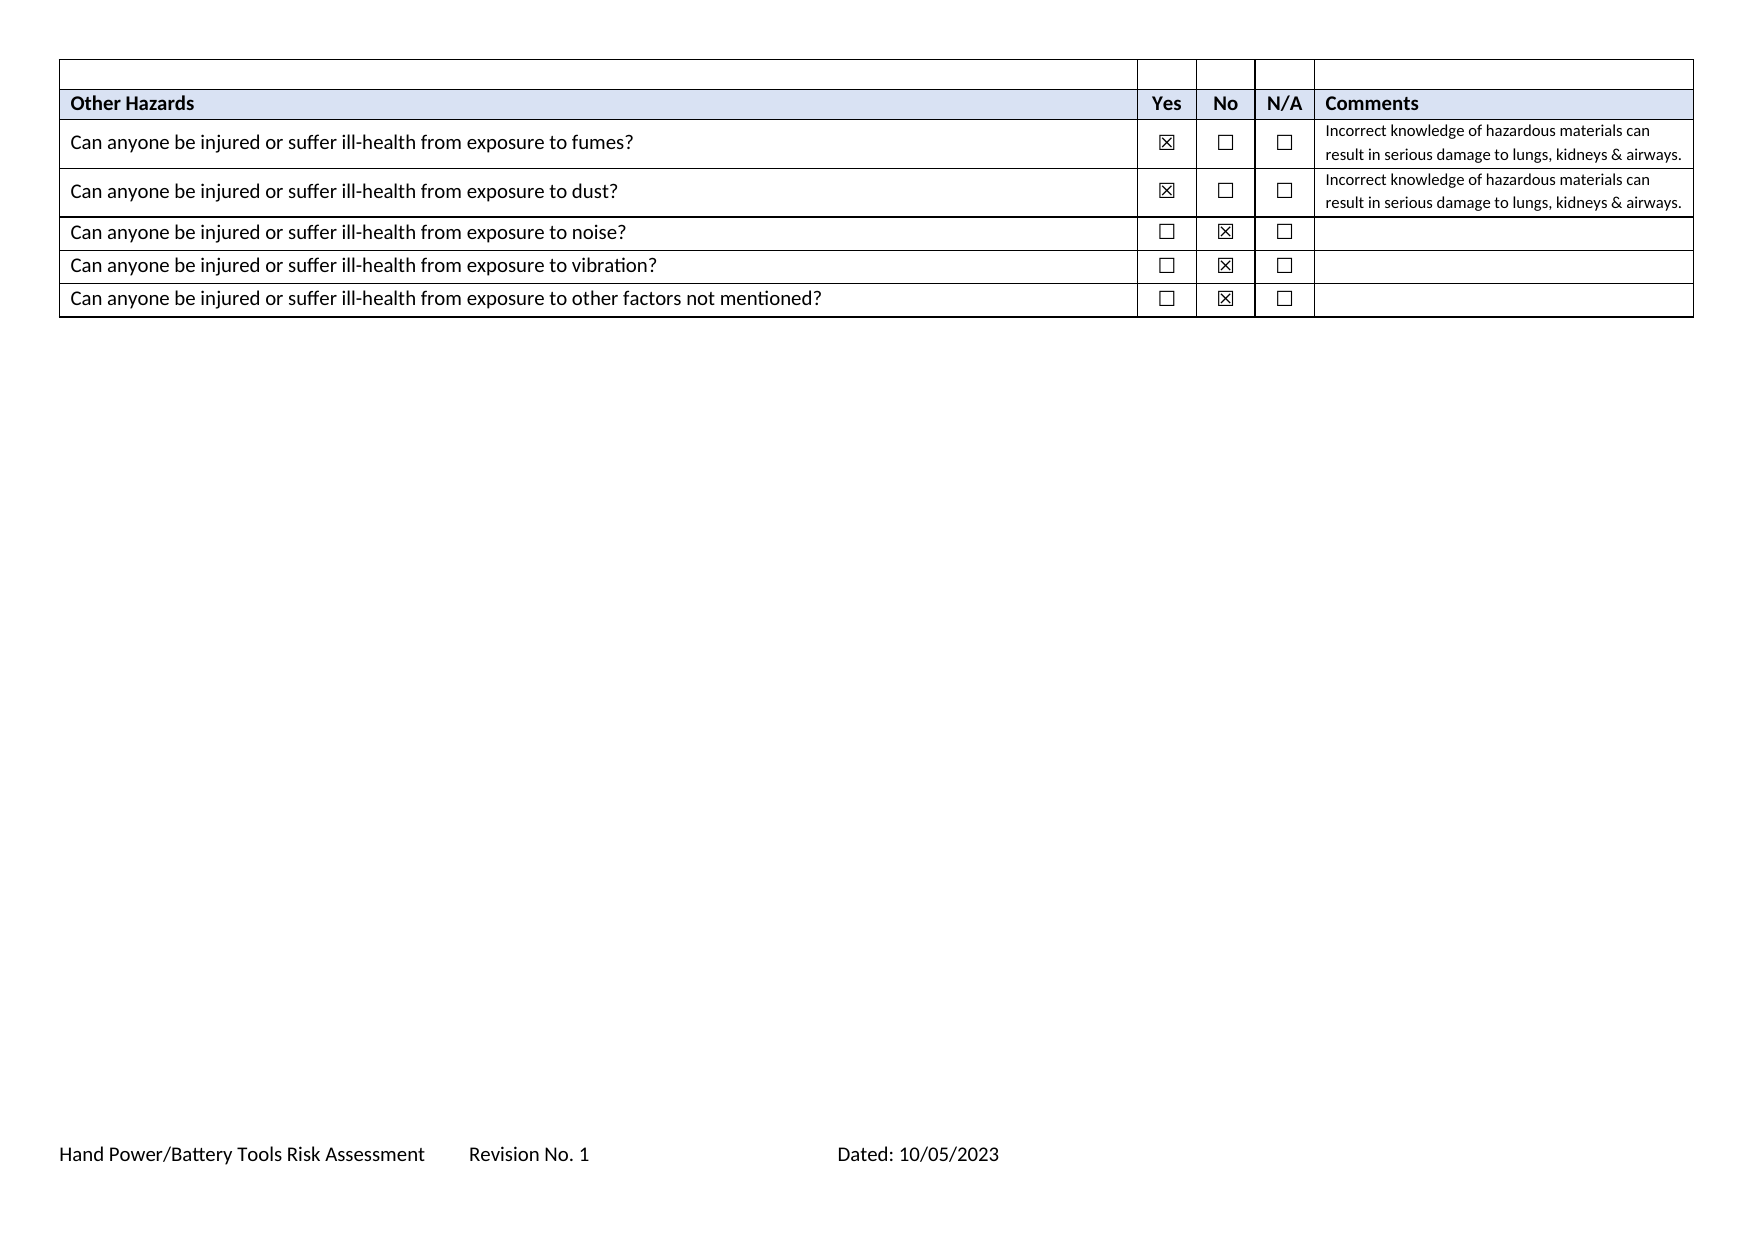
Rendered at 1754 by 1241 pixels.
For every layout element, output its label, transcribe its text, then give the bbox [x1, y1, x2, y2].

table_cell No [1197, 90, 1254, 119]
table_cell Comments [1315, 90, 1693, 119]
table_cell Can anyone be injured or suffer ill-health from exposure to noise? [60, 218, 1137, 250]
table_cell [1315, 251, 1693, 283]
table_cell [60, 60, 1137, 89]
table_cell Incorrect knowledge of hazardous materials can result in serious damage to lungs, kidneys & airways. [1315, 120, 1693, 168]
table_cell Can anyone be injured or suffer ill-health from exposure to dust? [60, 169, 1137, 216]
table_cell Other Hazards [60, 90, 1137, 119]
table_cell [1315, 218, 1693, 250]
table_cell N/A [1256, 90, 1314, 119]
table_cell Yes [1138, 90, 1196, 119]
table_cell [1315, 60, 1693, 89]
table_cell Can anyone be injured or suffer ill-health from exposure to vibration? [60, 251, 1137, 283]
table_cell Can anyone be injured or suffer ill-health from exposure to other factors not mentioned? [60, 284, 1137, 316]
table_cell Can anyone be injured or suffer ill-health from exposure to fumes? [60, 120, 1137, 168]
table_cell Incorrect knowledge of hazardous materials can result in serious damage to lungs, kidneys & airways. [1315, 169, 1693, 216]
table_cell [1315, 284, 1693, 316]
